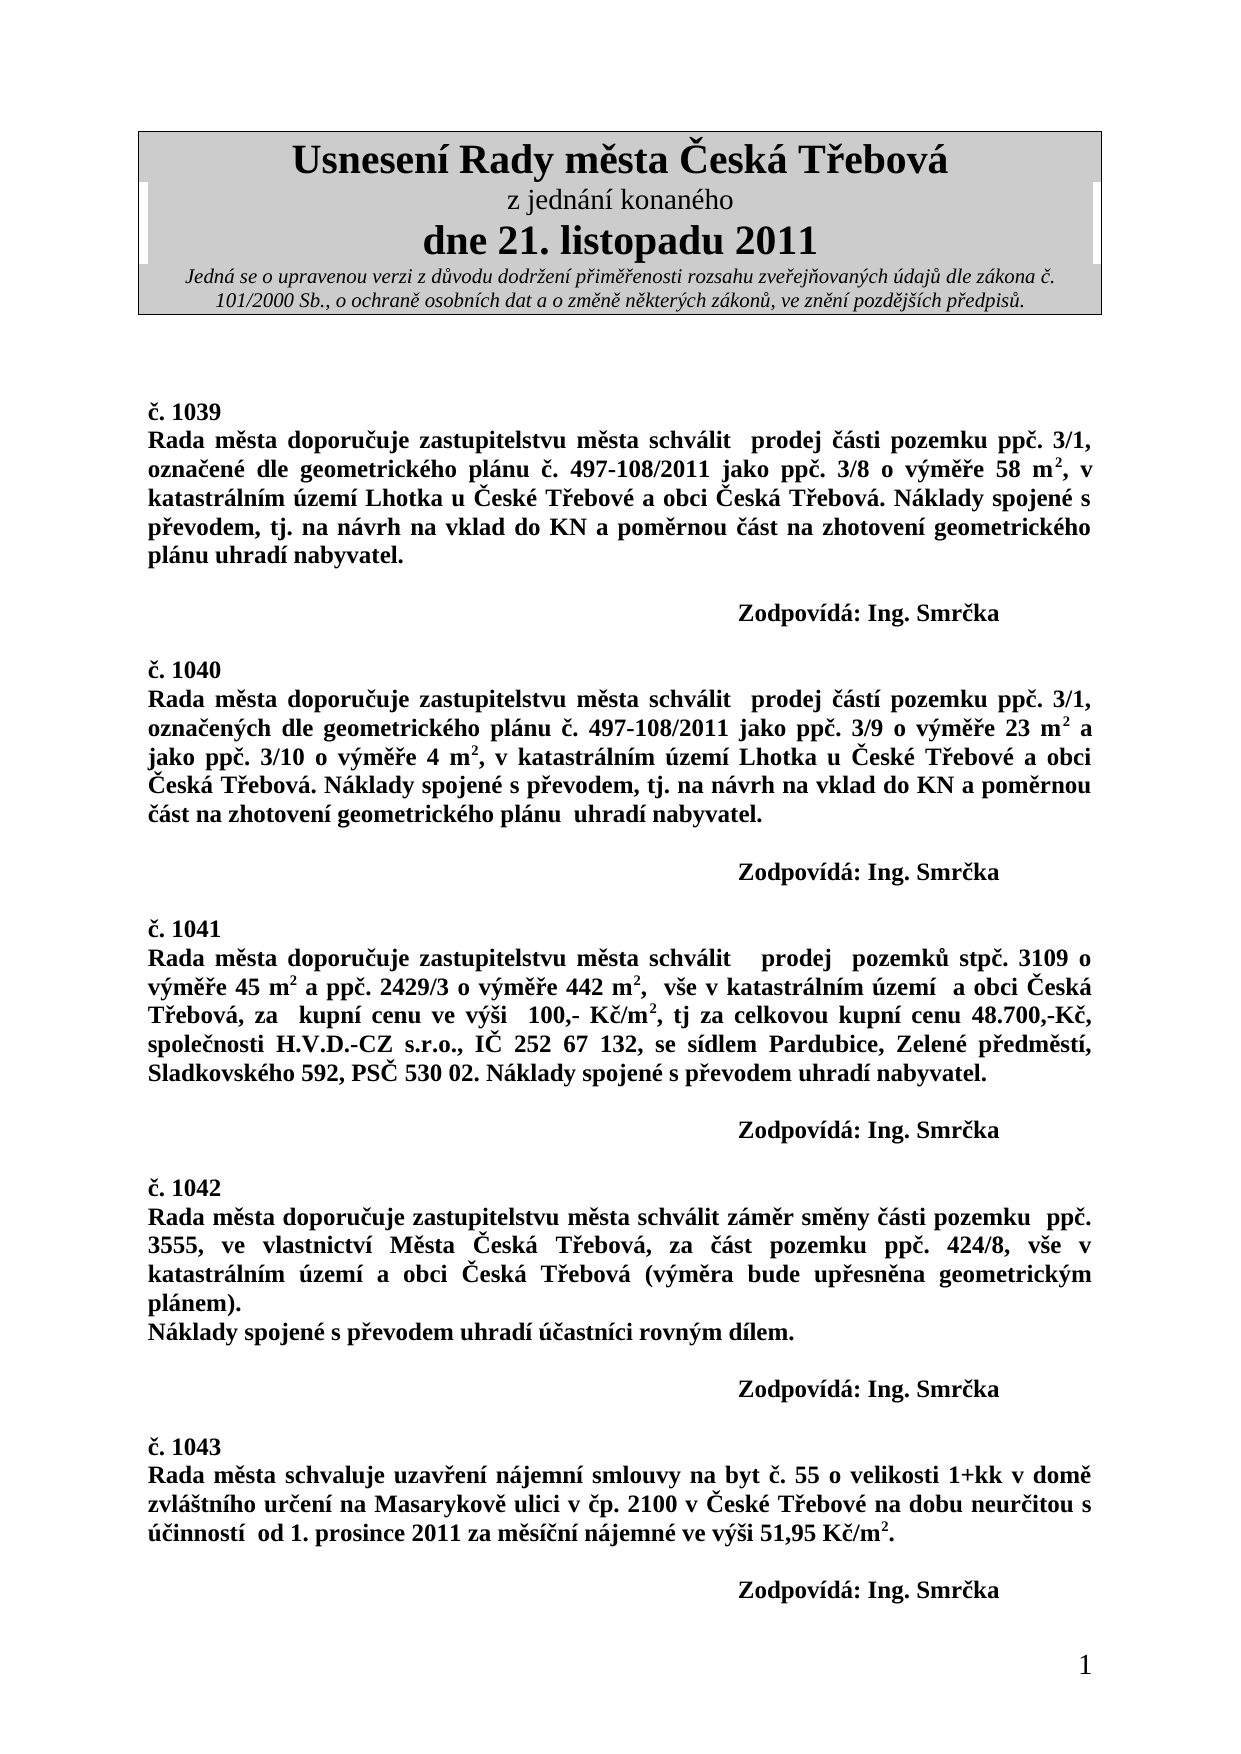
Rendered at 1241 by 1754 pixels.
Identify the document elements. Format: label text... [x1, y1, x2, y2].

text Zodpovídá: Ing. Smrčka [148, 593, 1093, 622]
text Rada města doporučuje zastupitelstvu města schválit prodej pozemků stpč. 3109 o výměře 45 m2 a ppč. 2429/3 o výměře 442 m2, vše v katastrálním území a obci Česká Třebová, za kupní cenu ve výši 100,- Kč/m2, tj za celkovou kupní cenu 48.700,-Kč, společnosti H.V.D.-CZ s.r.o., IČ 252 67 132, se sídlem Pardubice, Zelené předměstí, Sladkovského 592, PSČ 530 02. Náklady spojené s převodem uhradí nabyvatel. [148, 938, 1093, 1111]
text Rada města doporučuje zastupitelstvu města schválit prodej části pozemku ppč. 3/1, označené dle geometrického plánu č. 497-108/2011 jako ppč. 3/8 o výměře 58 m2, v katastrálním území Lhotka u České Třebové a obci Česká Třebová. Náklady spojené s převodem, tj. na návrh na vklad do KN a poměrnou část na zhotovení geometrického plánu uhradí nabyvatel. [148, 421, 1093, 564]
text Zodpovídá: Ing. Smrčka [148, 1111, 1093, 1139]
text Náklady spojené s převodem uhradí účastníci rovným dílem. [148, 1312, 1093, 1341]
text Rada města schvaluje uzavření nájemní smlouvy na byt č. 55 o velikosti 1+kk v domě zvláštního určení na Masarykově ulici v čp. 2100 v České Třebové na dobu neurčitou s účinností od 1. prosince 2011 za měsíční nájemné ve výši 51,95 Kč/m2. [148, 1456, 1093, 1542]
text č. 1043 [148, 1427, 1093, 1456]
text č. 1042 [148, 1168, 1093, 1197]
text č. 1039 [148, 392, 1093, 421]
text Zodpovídá: Ing. Smrčka [148, 852, 1093, 881]
text Zodpovídá: Ing. Smrčka [148, 1571, 1093, 1599]
text č. 1040 [148, 651, 1093, 679]
text Rada města doporučuje zastupitelstvu města schválit záměr směny části pozemku ppč. 3555, ve vlastnictví Města Česká Třebová, za část pozemku ppč. 424/8, vše v katastrálním území a obci Česká Třebová (výměra bude upřesněna geometrickým plánem). [148, 1197, 1093, 1312]
text Zodpovídá: Ing. Smrčka [148, 1369, 1093, 1398]
text Rada města doporučuje zastupitelstvu města schválit prodej částí pozemku ppč. 3/1, označených dle geometrického plánu č. 497-108/2011 jako ppč. 3/9 o výměře 23 m2 a jako ppč. 3/10 o výměře 4 m2, v katastrálním území Lhotka u České Třebové a obci Česká Třebová. Náklady spojené s převodem, tj. na návrh na vklad do KN a poměrnou část na zhotovení geometrického plánu uhradí nabyvatel. [148, 679, 1093, 823]
text č. 1041 [148, 909, 1093, 938]
